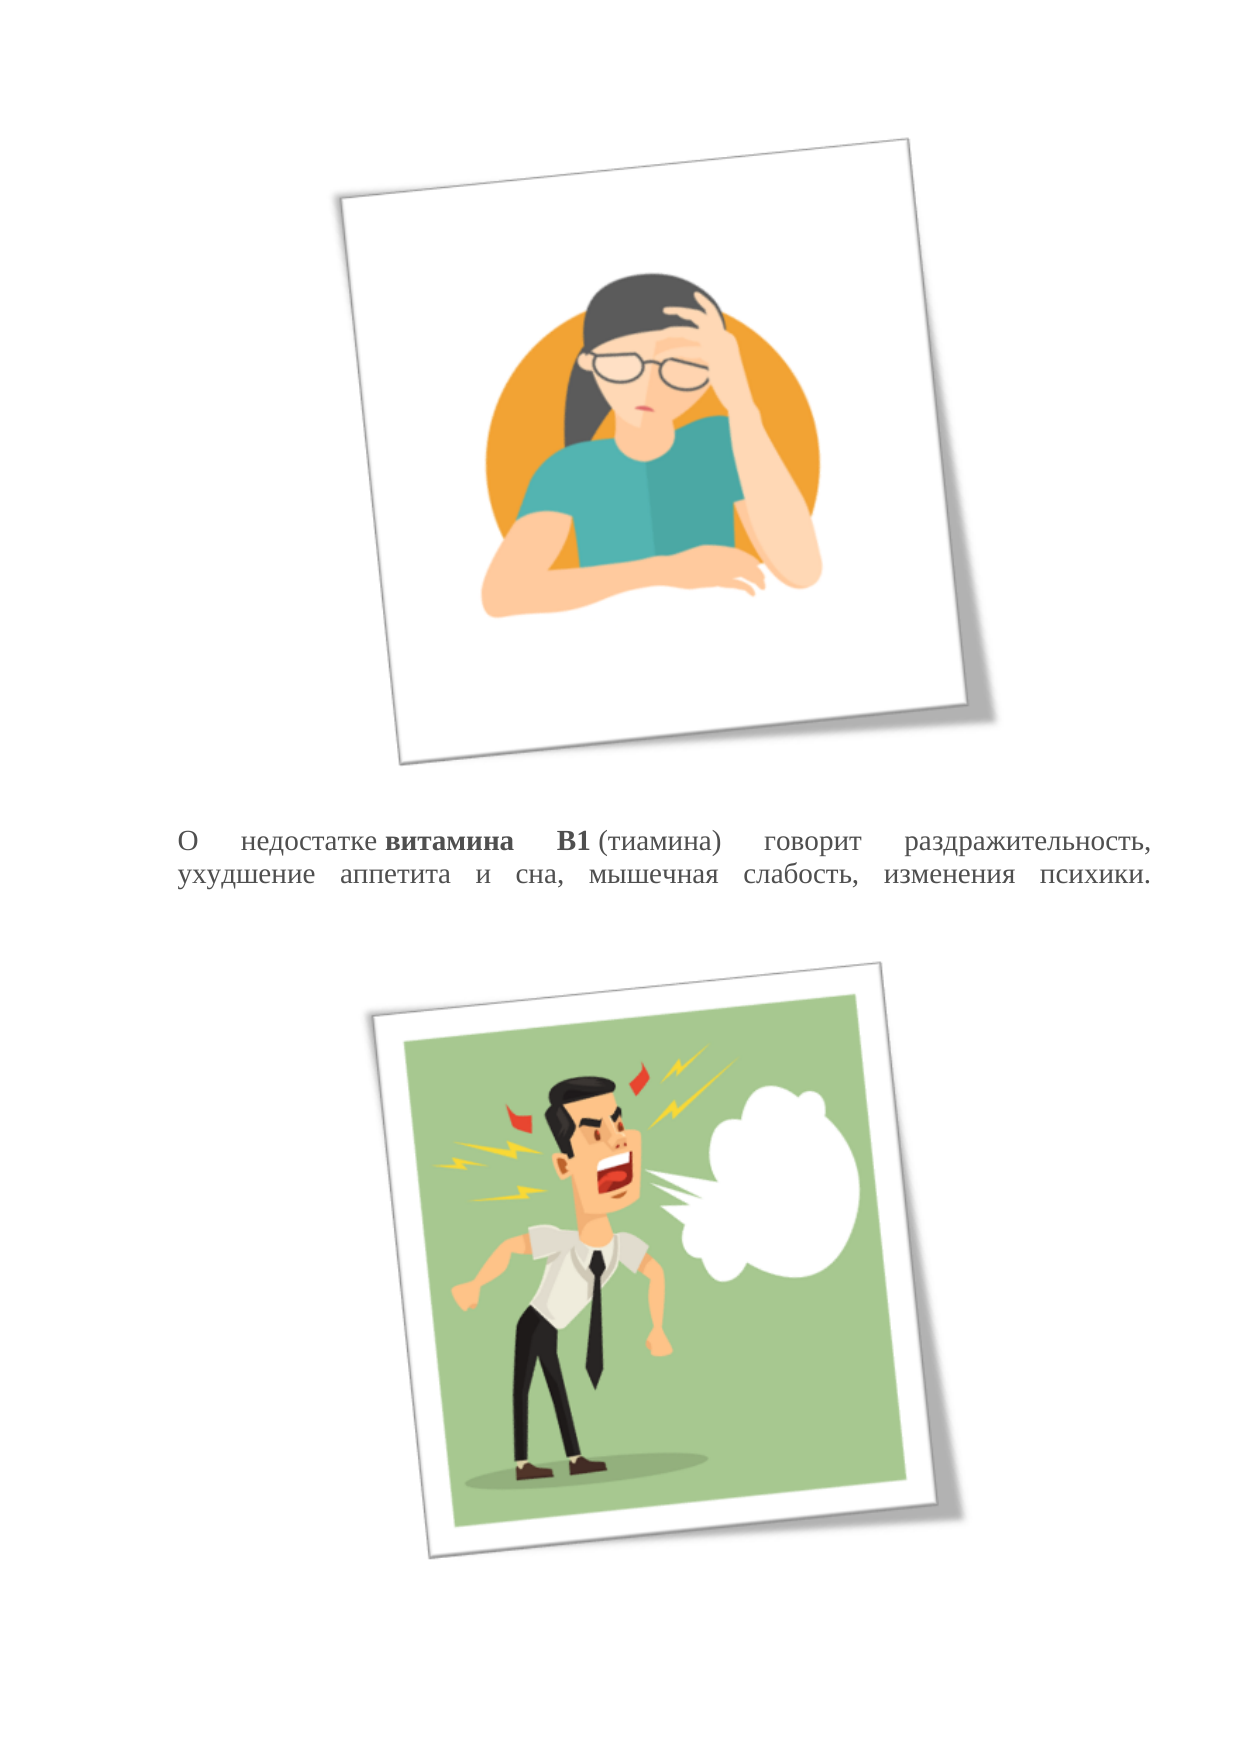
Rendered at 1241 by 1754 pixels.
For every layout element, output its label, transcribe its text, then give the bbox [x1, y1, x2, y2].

picture [352, 942, 977, 1589]
text О недостатке витамина В1 (тиамина) говорит раздражительность, ухудшение аппетита и сна, мышечная слабость, изменения психики. [177, 823, 1152, 918]
picture [320, 118, 1009, 798]
